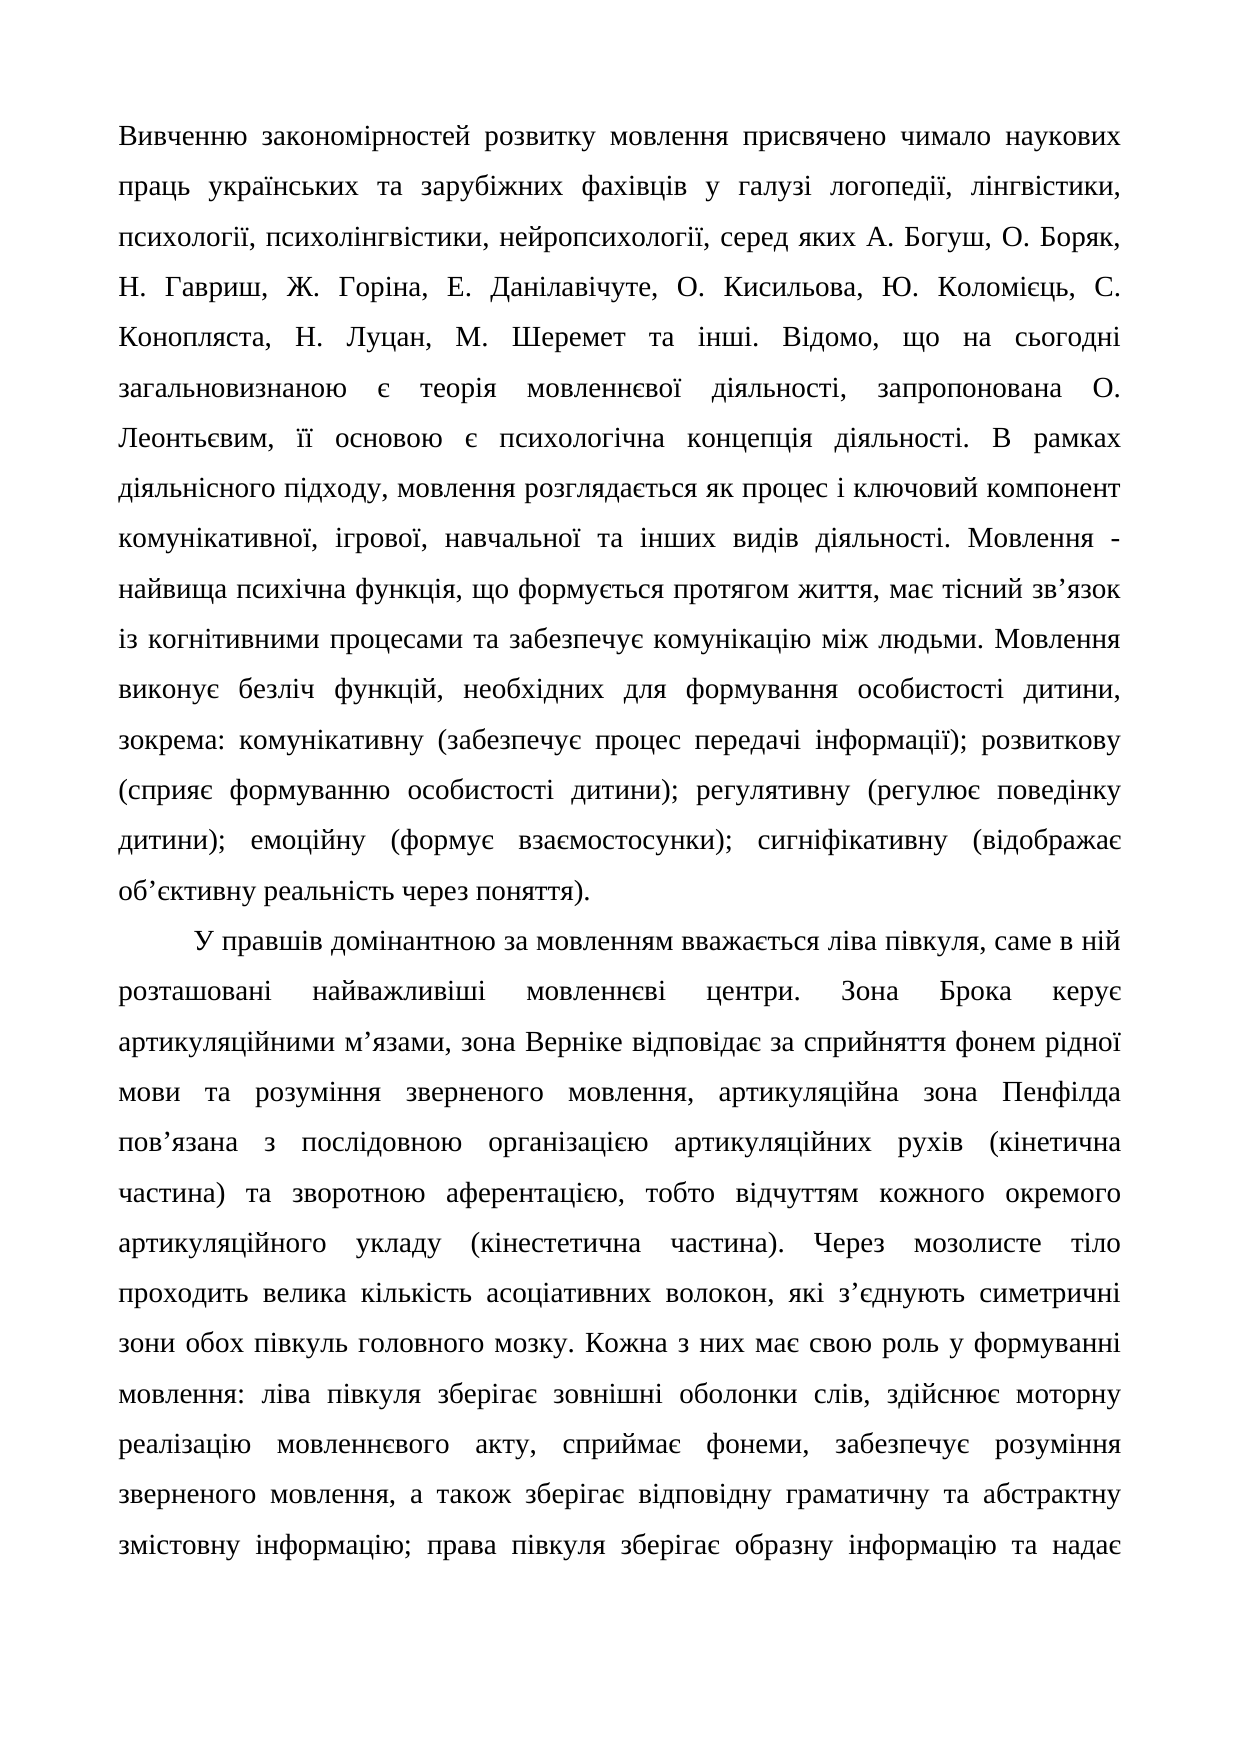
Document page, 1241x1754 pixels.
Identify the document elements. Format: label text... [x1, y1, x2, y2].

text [118, 923, 1122, 1560]
text Вивченню закономірностей розвитку мовлення присвячено чимало наукових праць українських та зарубіжних фахівців у галузі логопедії, лінгвістики, психології, психолінгвістики, нейропсихології, серед яких А. Богуш, О. Боряк, Н. Гавриш, Ж. Горіна, Е. Данілавічуте, О. Кисильова, Ю. Коломієць, С. Конопляста, Н. Луцан, М. Шеремет та інші. Відомо, що на сьогодні загальновизнаною є теорія мовленнєвої діяльності, запропонована О. Леонтьєвим, її основою є психологічна концепція діяльності. В рамках діяльнісного підходу, мовлення розглядається як процес і ключовий компонент комунікативної, ігрової, навчальної та інших видів діяльності. Мовлення - найвища психічна функція, що формується протягом життя, має тісний зв’язок із когнітивними процесами та забезпечує комунікацію між людьми. Мовлення виконує безліч функцій, необхідних для формування особистості дитини, зокрема: комунікативну (забезпечує процес передачі інформації); розвиткову (сприяє формуванню особистості дитини); регулятивну (регулює поведінку дитини); емоційну (формує взаємостосунки); сигніфікативну (відображає об’єктивну реальність через поняття). [118, 118, 1122, 906]
